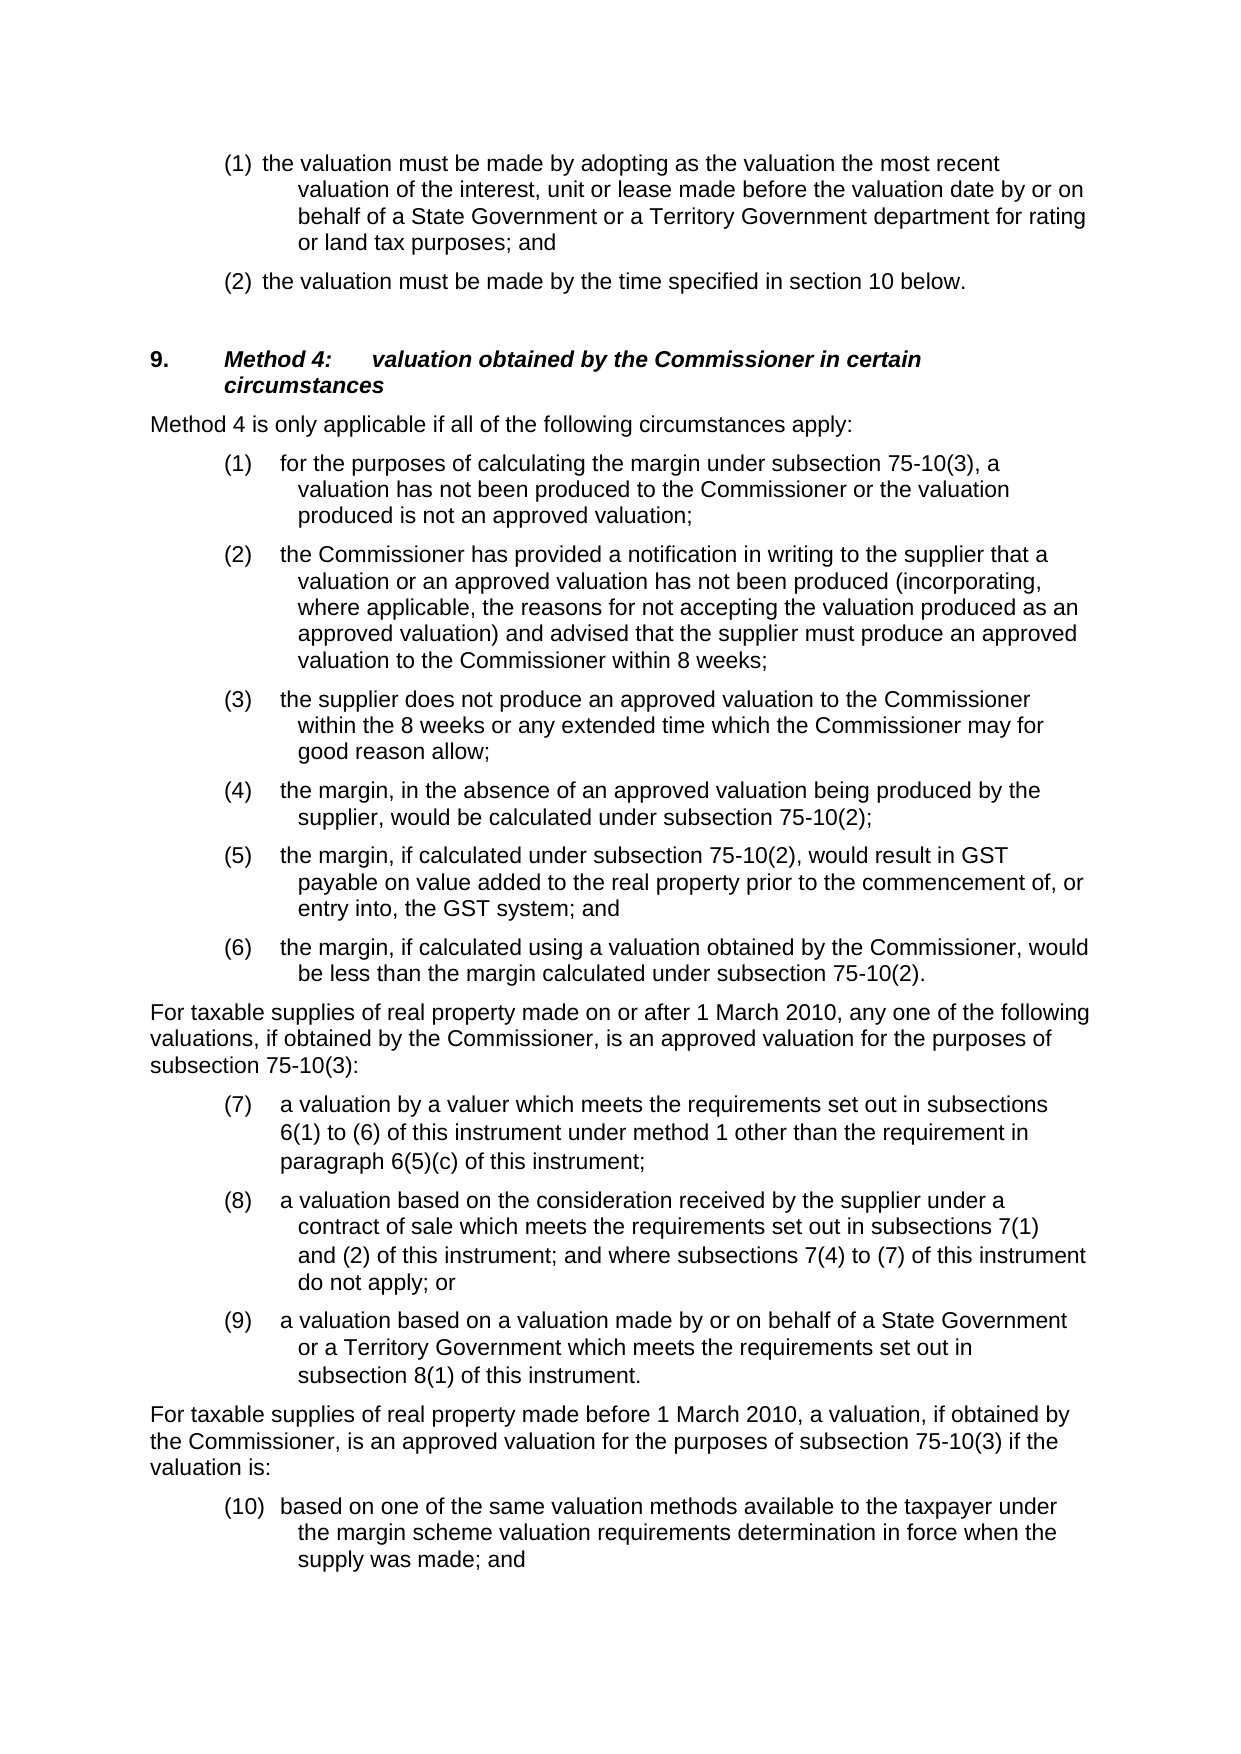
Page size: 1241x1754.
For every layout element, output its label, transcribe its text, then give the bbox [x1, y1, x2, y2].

list for the purposes of calculating the margin under subsection 75-10(3), a valuation has not been produced to the Commissioner or the valuation produced is not an approved valuation; [224, 450, 1090, 529]
list the margin, if calculated using a valuation obtained by the Commissioner, would be less than the margin calculated under subsection 75-10(2). [224, 934, 1090, 987]
list based on one of the same valuation methods available to the taxpayer under the margin scheme valuation requirements determination in force when the supply was made; and [224, 1493, 1090, 1572]
list the margin, if calculated under subsection 75-10(2), would result in GST payable on value added to the real property prior to the commencement of, or entry into, the GST system; and [224, 842, 1090, 921]
list the valuation must be made by the time specified in section 10 below. [224, 268, 1090, 294]
text For taxable supplies of real property made before 1 March 2010, a valuation, if obtained by the Commissioner, is an approved valuation for the purposes of subsection 75-10(3) if the valuation is: [150, 1401, 1090, 1480]
text For taxable supplies of real property made on or after 1 March 2010, any one of the following valuations, if obtained by the Commissioner, is an approved valuation for the purposes of subsection 75-10(3): [150, 999, 1090, 1078]
list the supplier does not produce an approved valuation to the Commissioner within the 8 weeks or any extended time which the Commissioner may for good reason allow; [224, 686, 1090, 764]
text Method 4 is only applicable if all of the following circumstances apply: [150, 411, 1090, 437]
list a valuation by a valuer which meets the requirements set out in subsections 6(1) to (6) of this instrument under method 1 other than the requirement in paragraph 6(5)(c) of this instrument; [224, 1091, 1090, 1174]
list the margin, in the absence of an approved valuation being produced by the supplier, would be calculated under subsection 75-10(2); [224, 777, 1090, 830]
list the Commissioner has provided a notification in writing to the supplier that a valuation or an approved valuation has not been produced (incorporating, where applicable, the reasons for not accepting the valuation produced as an approved valuation) and advised that the supplier must produce an approved valuation to the Commissioner within 8 weeks; [224, 541, 1090, 673]
list a valuation based on the consideration received by the supplier under a contract of sale which meets the requirements set out in subsections 7(1) and (2) of this instrument; and where subsections 7(4) to (7) of this instrument do not apply; or [224, 1187, 1090, 1295]
list the valuation must be made by adopting as the valuation the most recent valuation of the interest, unit or lease made before the valuation date by or on behalf of a State Government or a Territory Government department for rating or land tax purposes; and [224, 150, 1090, 255]
subtitle Method 4: valuation obtained by the Commissioner in certain circumstances [150, 346, 1090, 398]
list a valuation based on a valuation made by or on behalf of a State Government or a Territory Government which meets the requirements set out in subsection 8(1) of this instrument. [224, 1307, 1090, 1389]
